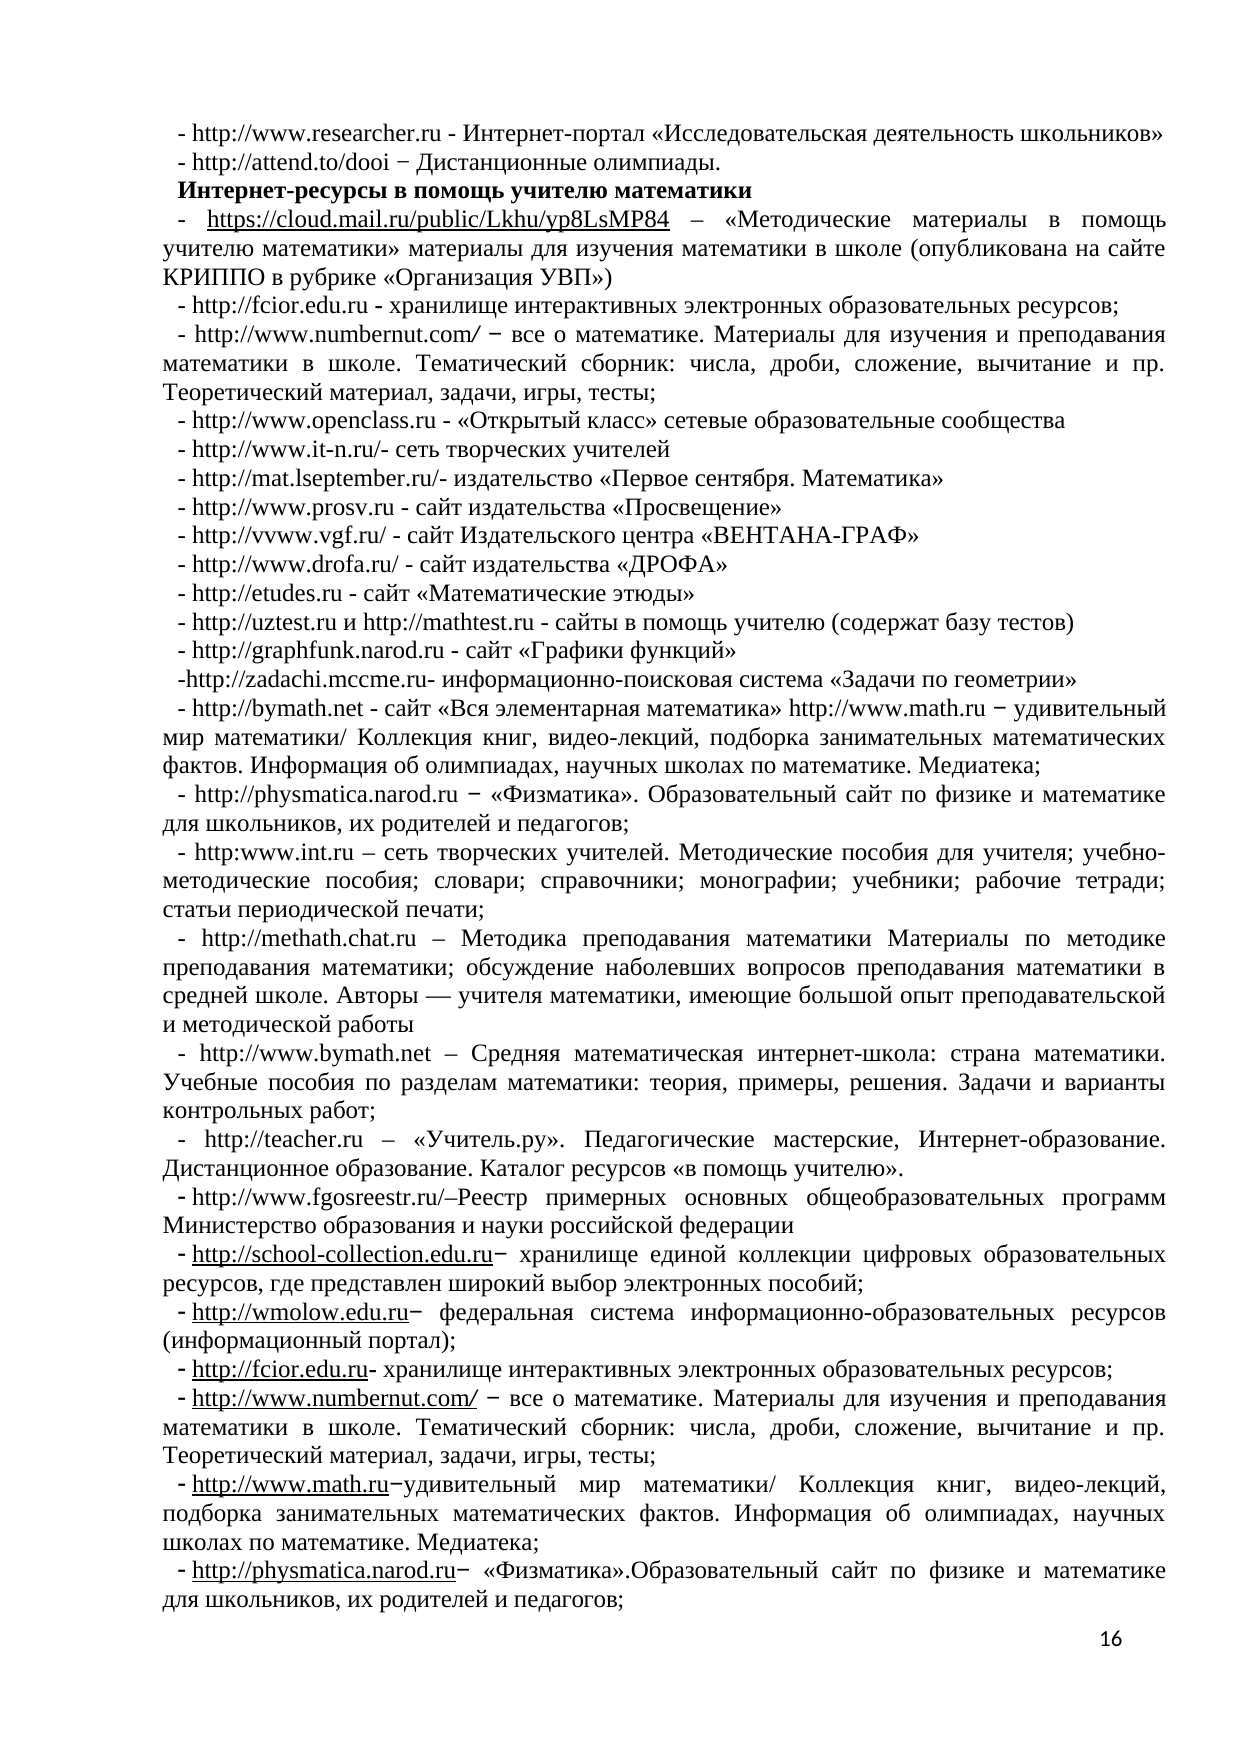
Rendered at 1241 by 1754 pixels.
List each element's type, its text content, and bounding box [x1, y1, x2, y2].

list http://fcior.edu.ru- хранилище интерактивных электронных образовательных ресурсов; [162, 1354, 1167, 1383]
text - http://graphfunk.narod.ru - сайт «Графики функций» [162, 636, 1167, 664]
text - http://teacher.ru – «Учитель.ру». Педагогические мастерские, Интернет-образование. Дистанционное образование. Каталог ресурсов «в помощь учителю». [162, 1124, 1167, 1182]
text - http://methath.chat.ru – Методика преподавания математики Материалы по методике преподавания математики; обсуждение наболевших вопросов преподавания математики в средней школе. Авторы — учителя математики, имеющие большой опыт преподавательской и методической работы [162, 923, 1167, 1038]
text - http://uztest.ru и http://mathtest.ru - сайты в помощь учителю (содержат базу тестов) [162, 607, 1167, 636]
text - http://www.openclass.ru - «Открытый класс» сетевые образовательные сообщества [162, 406, 1167, 434]
list http://physmatica.narod.ru− «Физматика».Образовательный сайт по физике и математике для школьников, их родителей и педагогов; [162, 1556, 1167, 1613]
text - http://fcior.edu.ru - хранилище интерактивных электронных образовательных ресурсов; [162, 291, 1167, 319]
list http://www.fgosreestr.ru/–Реестр примерных основных общеобразовательных программ Министерство образования и науки российской федерации [162, 1182, 1167, 1239]
text - http://bymath.net - сайт «Вся элементарная математика» http://www.math.ru − удивительный мир математики/ Коллекция книг, видео-лекций, подборка занимательных математических фактов. Информация об олимпиадах, научных школах по математике. Медиатека; [162, 693, 1167, 779]
text - https://cloud.mail.ru/public/Lkhu/yp8LsMP84 – «Методические материалы в помощь учителю математики» материалы для изучения математики в школе (опубликована на сайте КРИППО в рубрике «Организация УВП») [162, 204, 1167, 291]
text - http://www.drofa.ru/ - сайт издательства «ДРОФА» [162, 549, 1167, 578]
text - http://www.numbernut.com/ − все о математике. Материалы для изучения и преподавания математики в школе. Тематический сборник: числа, дроби, сложение, вычитание и пр. Теоретический материал, задачи, игры, тесты; [162, 319, 1167, 406]
text - http://vvww.vgf.ru/ - сайт Издательского центра «ВЕНТАНА-ГРАФ» [162, 521, 1167, 549]
text Интернет-ресурсы в помощь учителю математики [162, 176, 1167, 204]
text - http://www.it-n.ru/- сеть творческих учителей [162, 434, 1167, 463]
text - http://attend.to/dooi − Дистанционные олимпиады. [162, 147, 1167, 176]
text - http://www.prosv.ru - сайт издательства «Просвещение» [162, 492, 1167, 521]
text -http://zadachi.mccme.ru- информационно-поисковая система «Задачи по геометрии» [162, 664, 1167, 693]
text - http://physmatica.narod.ru − «Физматика». Образовательный сайт по физике и математике для школьников, их родителей и педагогов; [162, 779, 1167, 837]
list http://www.math.ru−удивительный мир математики/ Коллекция книг, видео-лекций, подборка занимательных математических фактов. Информация об олимпиадах, научных школах по математике. Медиатека; [162, 1469, 1167, 1556]
text - http:www.int.ru – сеть творческих учителей. Методические пособия для учителя; учебно-методические пособия; словари; справочники; монографии; учебники; рабочие тетради; статьи периодической печати; [162, 837, 1167, 923]
list http://www.numbernut.com/ − все о математике. Материалы для изучения и преподавания математики в школе. Тематический сборник: числа, дроби, сложение, вычитание и пр. Теоретический материал, задачи, игры, тесты; [162, 1383, 1167, 1469]
text - http://www.bymath.net – Средняя математическая интернет-школа: страна математики. Учебные пособия по разделам математики: теория, примеры, решения. Задачи и варианты контрольных работ; [162, 1038, 1167, 1124]
list http://wmolow.edu.ru− федеральная система информационно-образовательных ресурсов (информационный портал); [162, 1297, 1167, 1354]
text - http://mat.lseptember.ru/- издательство «Первое сентября. Математика» [162, 463, 1167, 492]
list http://school-collection.edu.ru− хранилище единой коллекции цифровых образовательных ресурсов, где представлен широкий выбор электронных пособий; [162, 1239, 1167, 1297]
text - http://etudes.ru - сайт «Математические этюды» [162, 578, 1167, 607]
text - http://www.researcher.ru - Интернет-портал «Исследовательская деятельность школьников» [162, 118, 1167, 147]
